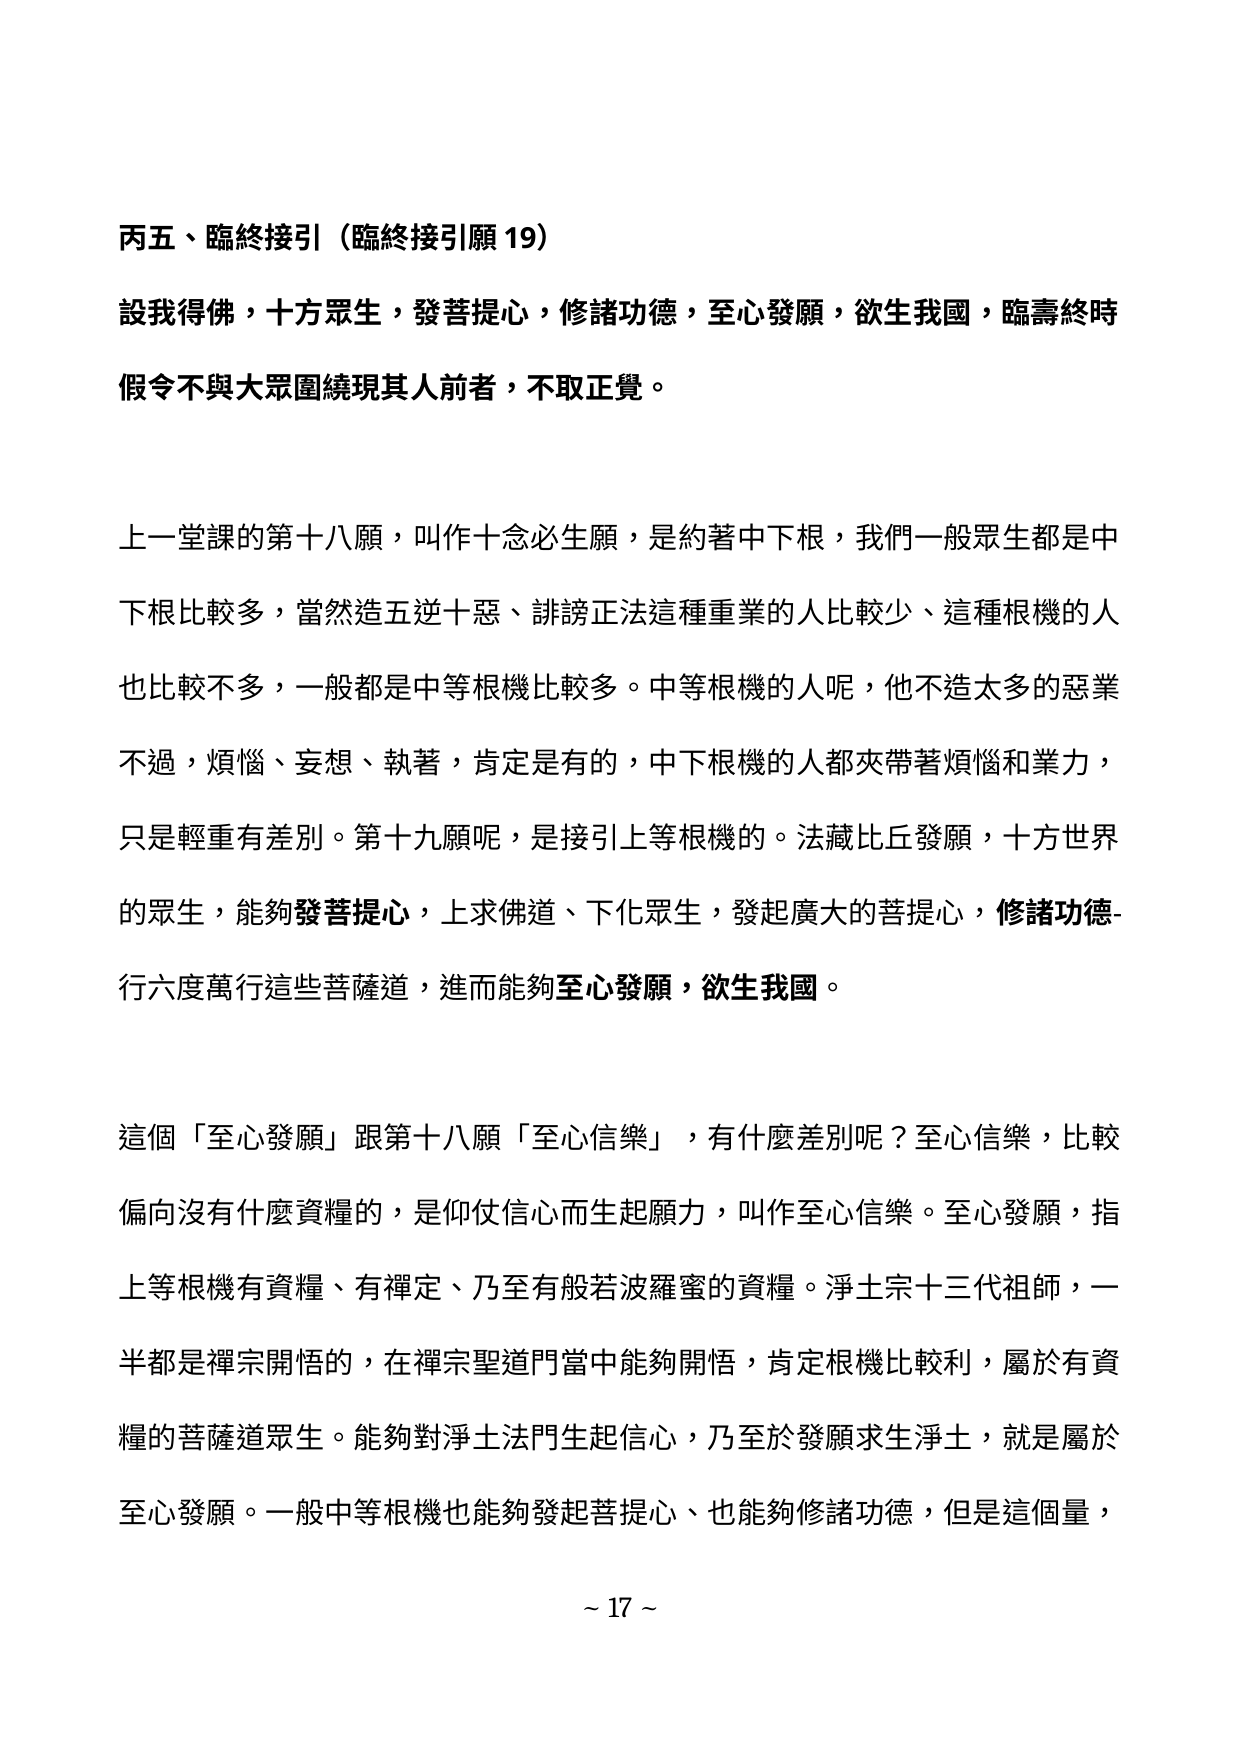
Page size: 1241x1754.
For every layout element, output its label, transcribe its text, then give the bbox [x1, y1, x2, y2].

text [118, 1099, 1122, 1549]
text 上一堂課的第十八願，叫作十念必生願，是約著中下根，我們一般眾生都是中下根比較多，當然造五逆十惡、誹謗正法這種重業的人比較少、這種根機的人也比較不多，一般都是中等根機比較多。中等根機的人呢，他不造太多的惡業，不過，煩惱、妄想、執著，肯定是有的，中下根機的人都夾帶著煩惱和業力，只是輕重有差別。第十九願呢，是接引上等根機的。法藏比丘發願，十方世界的眾生，能夠發菩提心，上求佛道、下化眾生，發起廣大的菩提心，修諸功德-行六度萬行這些菩薩道，進而能夠至心發願，欲生我國。 [118, 499, 1122, 1024]
text 丙五、臨終接引（臨終接引願19） [118, 199, 1122, 274]
text 設我得佛，十方眾生，發菩提心，修諸功德，至心發願，欲生我國，臨壽終時，假令不與大眾圍繞現其人前者，不取正覺。 [118, 274, 1122, 424]
